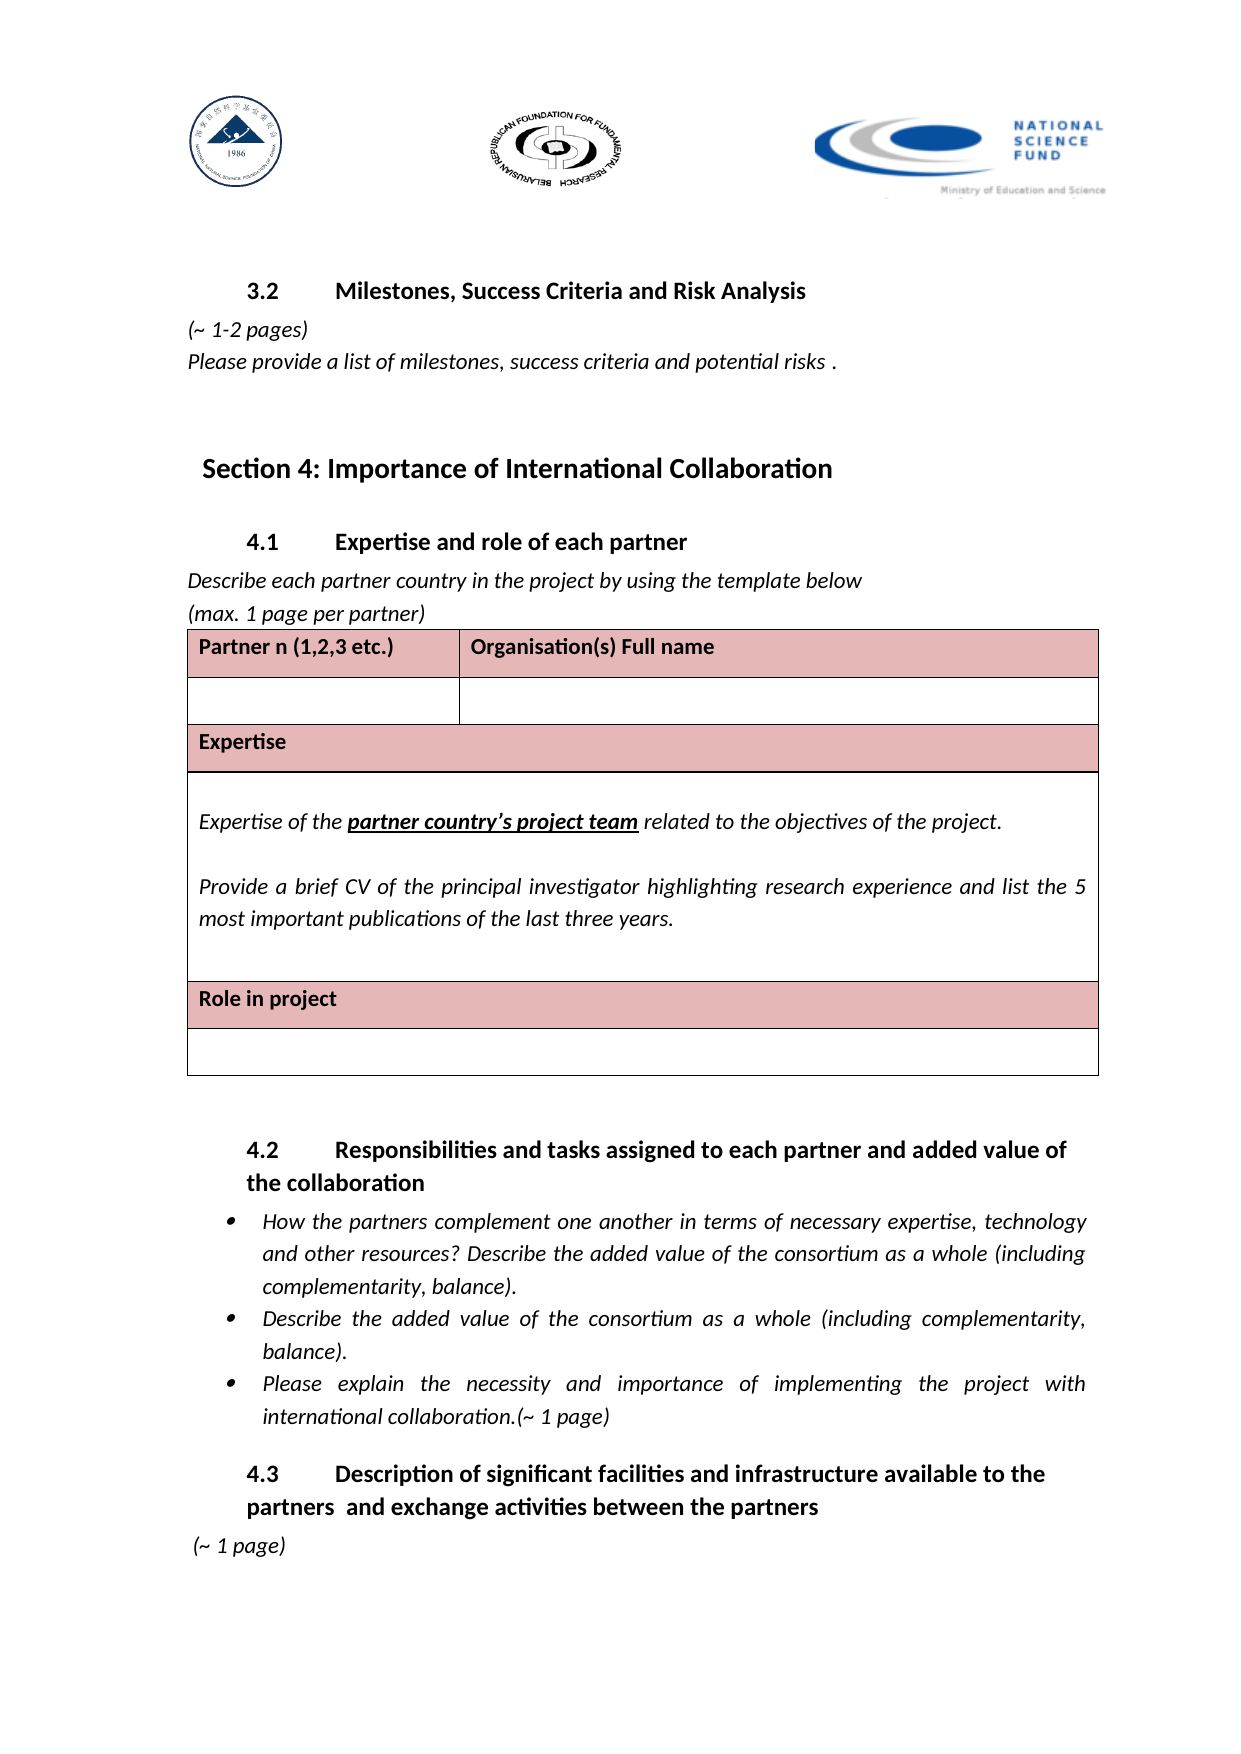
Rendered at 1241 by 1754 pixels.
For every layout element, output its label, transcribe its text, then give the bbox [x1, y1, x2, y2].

table_cell Expertise of the partner country’s project team related to the objectives of the project. Provide a brief CV of the principal investigator highlighting research experience and list the 5 most important publications of the last three years. [188, 773, 1098, 981]
text (~ 1 page) [187, 1528, 1087, 1561]
subtitle 4.1 Expertise and role of each partner [246, 525, 1087, 558]
table_header Partner n (1,2,3 etc.) [188, 630, 459, 677]
text Describe each partner country in the project by using the template below [187, 564, 1087, 597]
subtitle 3.2 Milestones, Success Criteria and Risk Analysis [246, 274, 1087, 307]
table_cell Expertise [188, 725, 1098, 771]
table_cell [188, 678, 459, 723]
picture [187, 88, 282, 187]
table_cell Role in project [188, 982, 1098, 1028]
subtitle Section 4: Importance of International Collaboration [202, 435, 1087, 500]
text (~ 1-2 pages) [187, 313, 1087, 345]
list Please explain the necessity and importance of implementing the project with international collaboration.(~ 1 page) [225, 1367, 1087, 1432]
table_header Organisation(s) Full name [460, 630, 1098, 677]
picture [814, 117, 1131, 199]
text Please provide a list of milestones, success criteria and potential risks . [187, 345, 1087, 378]
list How the partners complement one another in terms of necessary expertise, technology and other resources? Describe the added value of the consortium as a whole (including complementarity, balance). [225, 1205, 1087, 1302]
text (max. 1 page per partner) [187, 597, 1087, 629]
subtitle 4.2 Responsibilities and tasks assigned to each partner and added value of the collaboration [246, 1133, 1087, 1198]
subtitle 4.3 Description of significant facilities and infrastructure available to the partners and exchange activities between the partners [246, 1457, 1087, 1522]
table_cell [460, 678, 1098, 723]
list Describe the added value of the consortium as a whole (including complementarity, balance). [225, 1302, 1087, 1367]
table_cell [188, 1029, 1098, 1075]
picture [488, 109, 623, 187]
